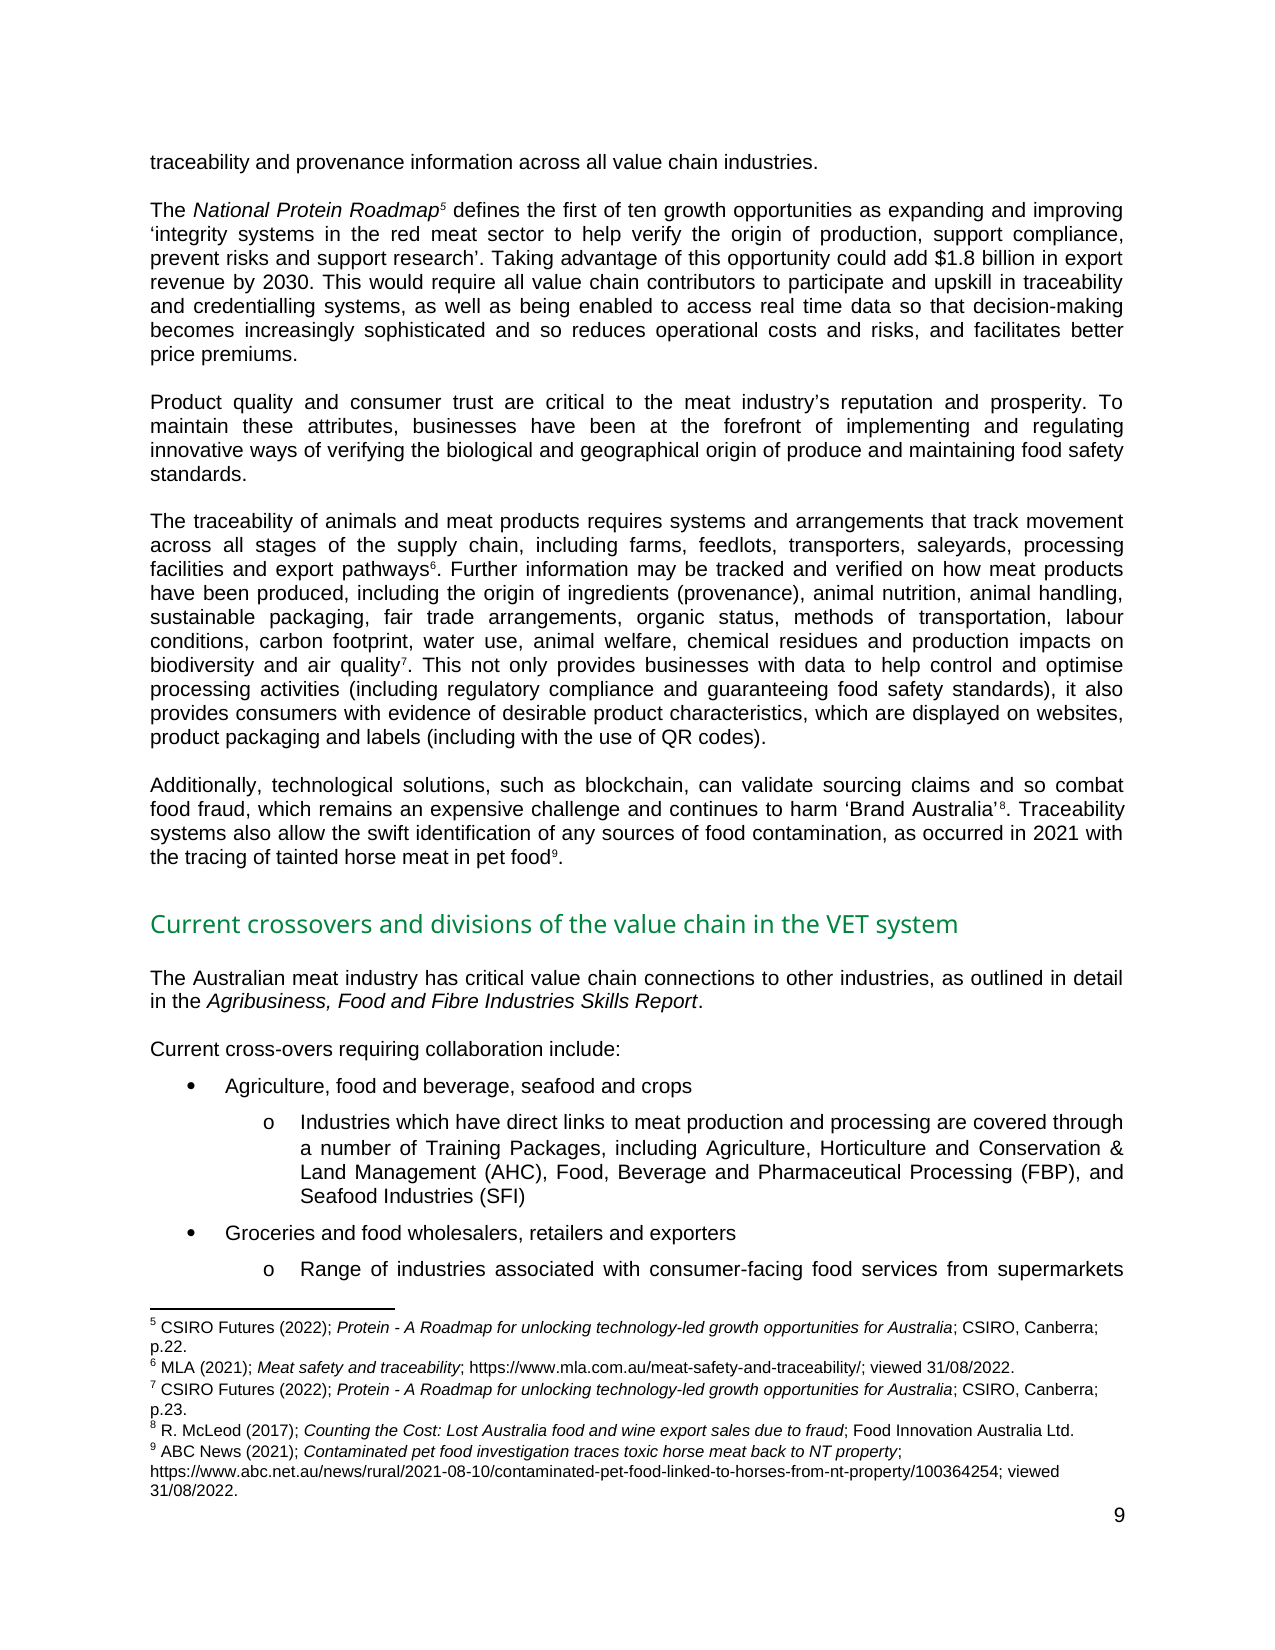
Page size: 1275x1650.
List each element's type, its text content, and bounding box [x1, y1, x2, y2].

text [150, 150, 1125, 174]
list Agriculture, food and beverage, seafood and crops [187, 1074, 1125, 1098]
text The Australian meat industry has critical value chain connections to other industries, as outlined in detail in the Agribusiness, Food and Fibre Industries Skills Report. [150, 965, 1125, 1013]
subtitle Current crossovers and divisions of the value chain in the VET system [150, 906, 1125, 940]
text Additionally, technological solutions, such as blockchain, can validate sourcing claims and so combat food fraud, which remains an expensive challenge and continues to harm ‘Brand Australia’. Traceability systems also allow the swift identification of any sources of food contamination, as occurred in 2021 with the tracing of tainted horse meat in pet food. [150, 773, 1125, 869]
list Groceries and food wholesalers, retailers and exporters [187, 1220, 1125, 1244]
text Product quality and consumer trust are critical to the meat industry’s reputation and prosperity. To maintain these attributes, businesses have been at the forefront of implementing and regulating innovative ways of verifying the biological and geographical origin of produce and maintaining food safety standards. [150, 389, 1125, 485]
text The National Protein Roadmap defines the first of ten growth opportunities as expanding and improving ‘integrity systems in the red meat sector to help verify the origin of production, support compliance, prevent risks and support research’. Taking advantage of this opportunity could add $1.8 billion in export revenue by 2030. This would require all value chain contributors to participate and upskill in traceability and credentialling systems, as well as being enabled to access real time data so that decision-making becomes increasingly sophisticated and so reduces operational costs and risks, and facilitates better price premiums. [150, 198, 1125, 366]
list Industries which have direct links to meat production and processing are covered through a number of Training Packages, including Agriculture, Horticulture and Conservation & Land Management (AHC), Food, Beverage and Pharmaceutical Processing (FBP), and Seafood Industries (SFI) [262, 1110, 1125, 1208]
text The traceability of animals and meat products requires systems and arrangements that track movement across all stages of the supply chain, including farms, feedlots, transporters, saleyards, processing facilities and export pathways. Further information may be tracked and verified on how meat products have been produced, including the origin of ingredients (provenance), animal nutrition, animal handling, sustainable packaging, fair trade arrangements, organic status, methods of transportation, labour conditions, carbon footprint, water use, animal welfare, chemical residues and production impacts on biodiversity and air quality. This not only provides businesses with data to help control and optimise processing activities (including regulatory compliance and guaranteeing food safety standards), it also provides consumers with evidence of desirable product characteristics, which are displayed on websites, product packaging and labels (including with the use of QR codes). [150, 509, 1125, 749]
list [262, 1257, 1125, 1283]
text Current cross-overs requiring collaboration include: [150, 1037, 1125, 1061]
